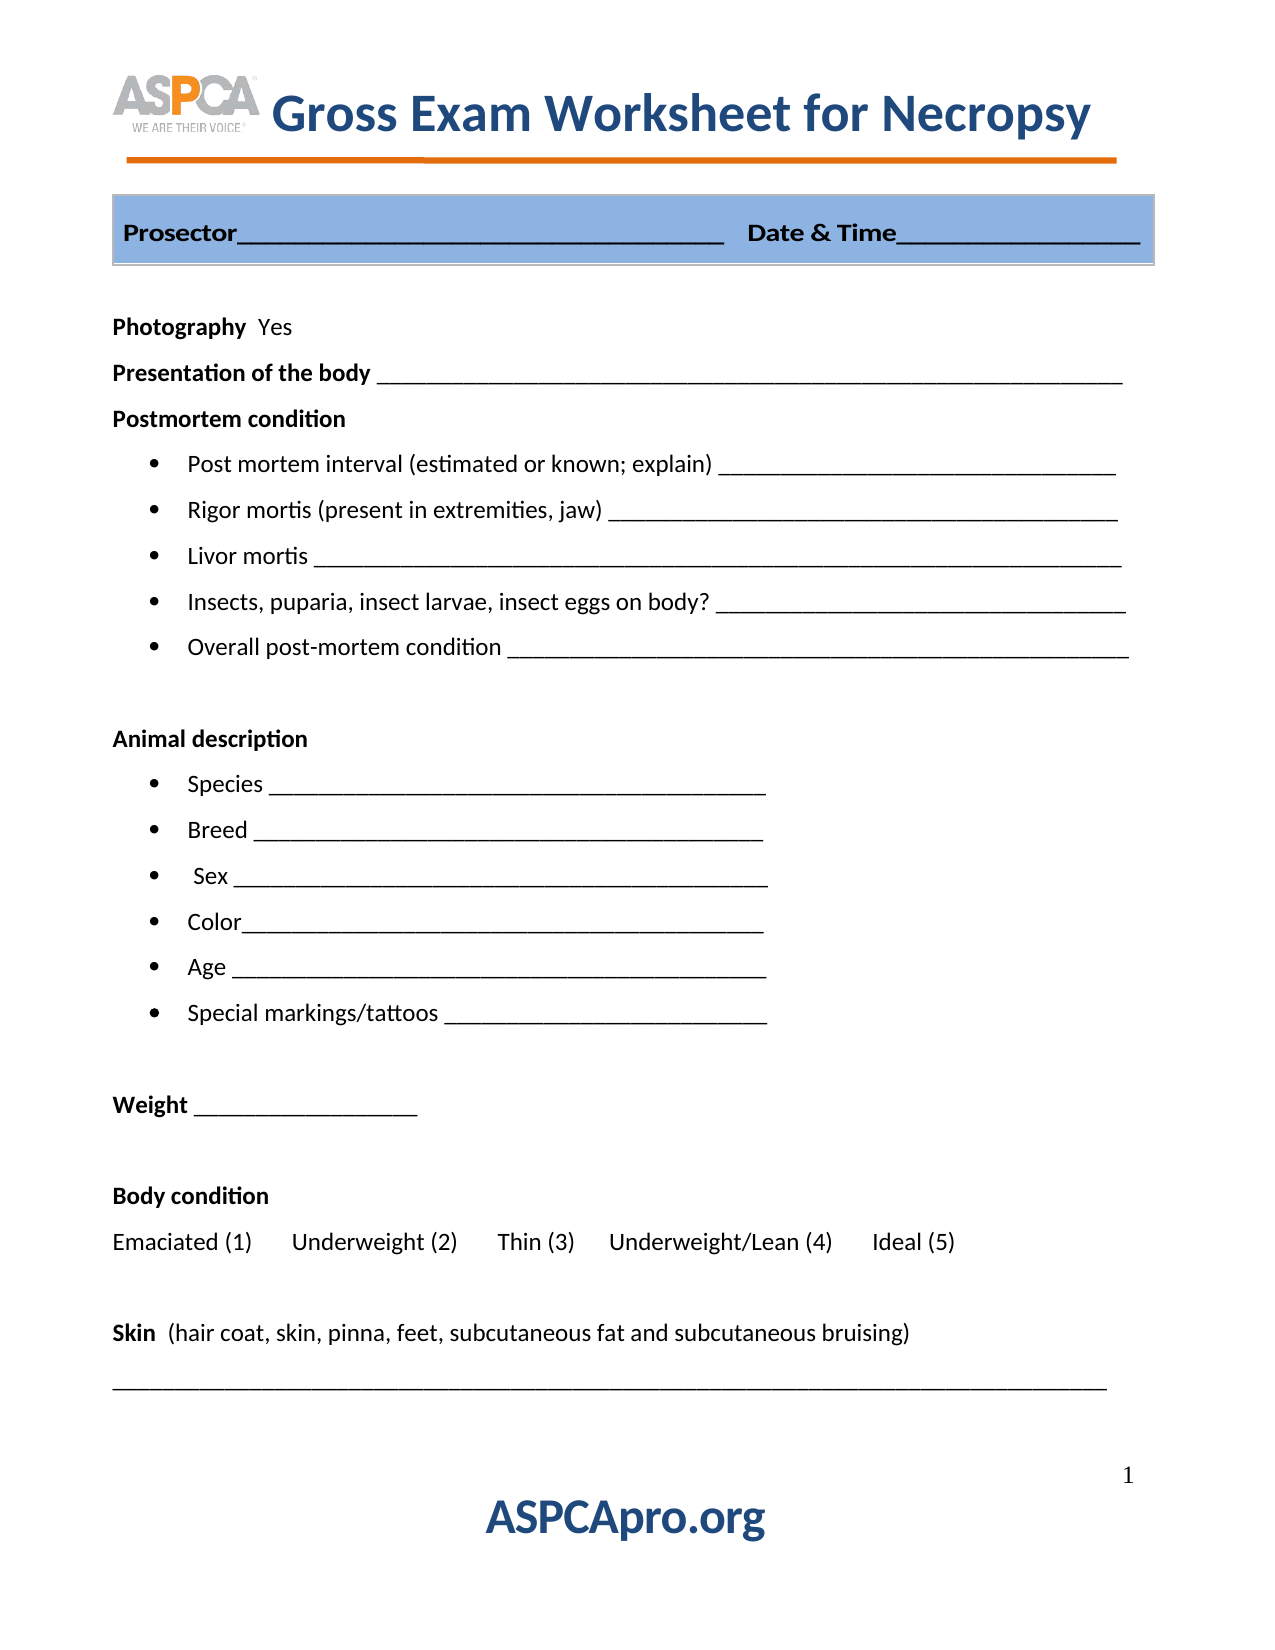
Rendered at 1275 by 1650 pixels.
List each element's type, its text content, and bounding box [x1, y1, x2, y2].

text Body condition [112, 1180, 1134, 1211]
text Photography Yes [112, 311, 1134, 342]
list Overall post-mortem condition __________________________________________________ [150, 631, 1134, 662]
list Sex ___________________________________________ [150, 860, 1134, 891]
list Special markings/tattoos __________________________ [150, 997, 1134, 1028]
list Livor mortis _________________________________________________________________ [150, 540, 1134, 571]
list Rigor mortis (present in extremities, jaw) _________________________________________ [150, 494, 1134, 525]
text Emaciated (1) Underweight (2) Thin (3) Underweight/Lean (4) Ideal (5) [112, 1226, 1134, 1256]
list Color__________________________________________ [150, 906, 1134, 936]
text Skin (hair coat, skin, pinna, feet, subcutaneous fat and subcutaneous bruising) ________________________________________________________________________________ [112, 1317, 1134, 1394]
list Insects, puparia, insect larvae, insect eggs on body? _________________________________ [150, 586, 1134, 616]
list Species ________________________________________ [150, 769, 1134, 799]
picture [112, 75, 260, 132]
text Animal description [112, 723, 1134, 753]
list Post mortem interval (estimated or known; explain) ________________________________ [150, 448, 1134, 479]
text Postmortem condition [112, 403, 1134, 433]
list Breed _________________________________________ [150, 814, 1134, 845]
text Presentation of the body ____________________________________________________________ [112, 357, 1134, 388]
table_header Date & Time_________________ [730, 196, 1149, 263]
list Age ___________________________________________ [150, 952, 1134, 982]
table_header Prosector__________________________________ [114, 196, 728, 263]
text Weight __________________ [112, 1089, 1134, 1119]
